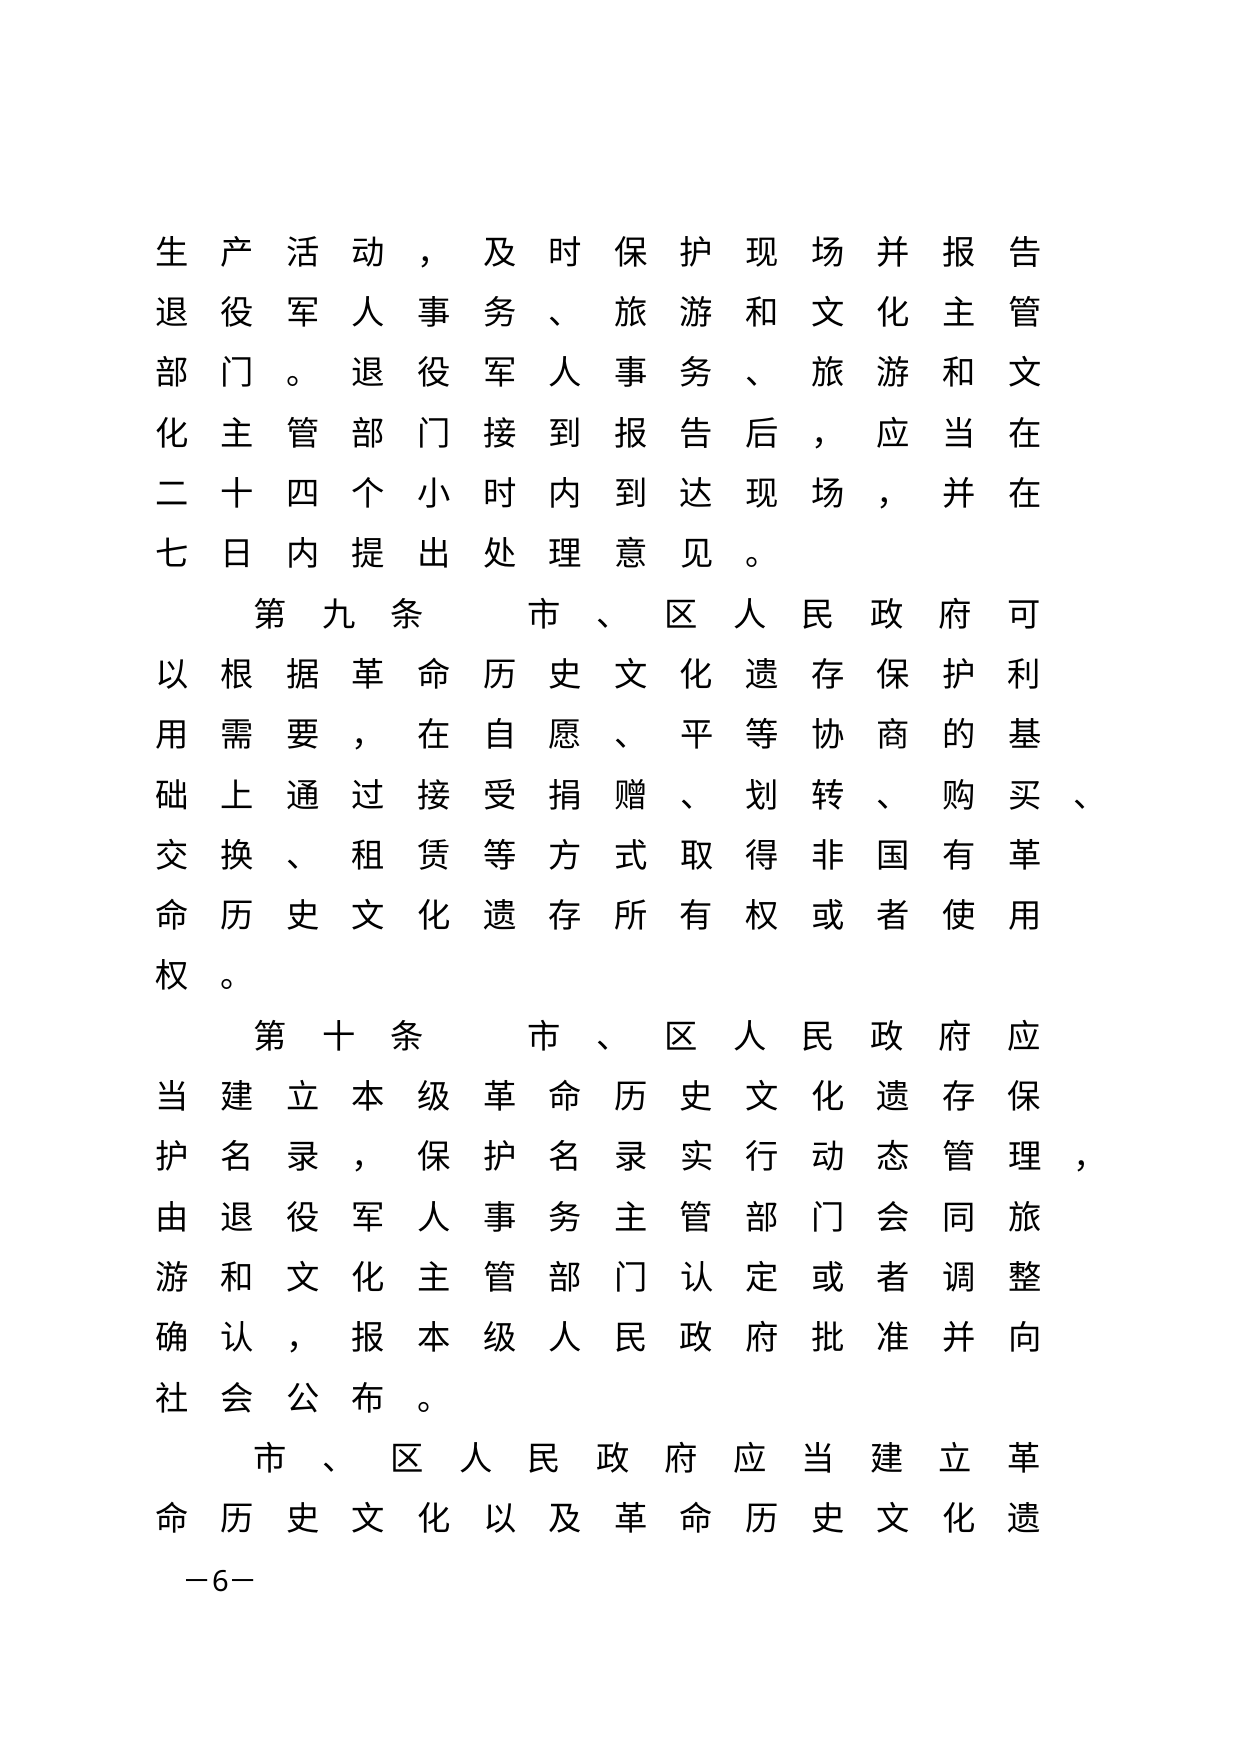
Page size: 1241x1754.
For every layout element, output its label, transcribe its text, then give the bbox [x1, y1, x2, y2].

text 市、区人民政府应当建立革命历史文化以及革命历史文化遗存数据库，加强数字化建设及成果运用，实现信息开放共享。 [155, 1426, 1073, 1546]
text 第九条 市、区人民政府可以根据革命历史文化遗存保护利用需要，在自愿、平等协商的基础上通过接受捐赠、划转、购买、交换、租赁等方式取得非国有革命历史文化遗存所有权或者使用权。 [155, 581, 1073, 1003]
text 第十条 市、区人民政府应当建立本级革命历史文化遗存保护名录，保护名录实行动态管理，由退役军人事务主管部门会同旅游和文化主管部门认定或者调整确认，报本级人民政府批准并向社会公布。 [155, 1003, 1073, 1426]
text 第八条 在进行建设工程、农业生产或者其他作业中，单位或者个人发现疑似革命历史文化遗存的，应当立即停止建设或者生产活动，及时保护现场并报告退役军人事务、旅游和文化主管部门。退役军人事务、旅游和文化主管部门接到报告后，应当在二十四个小时内到达现场，并在七日内提出处理意见。 [155, 219, 1073, 581]
